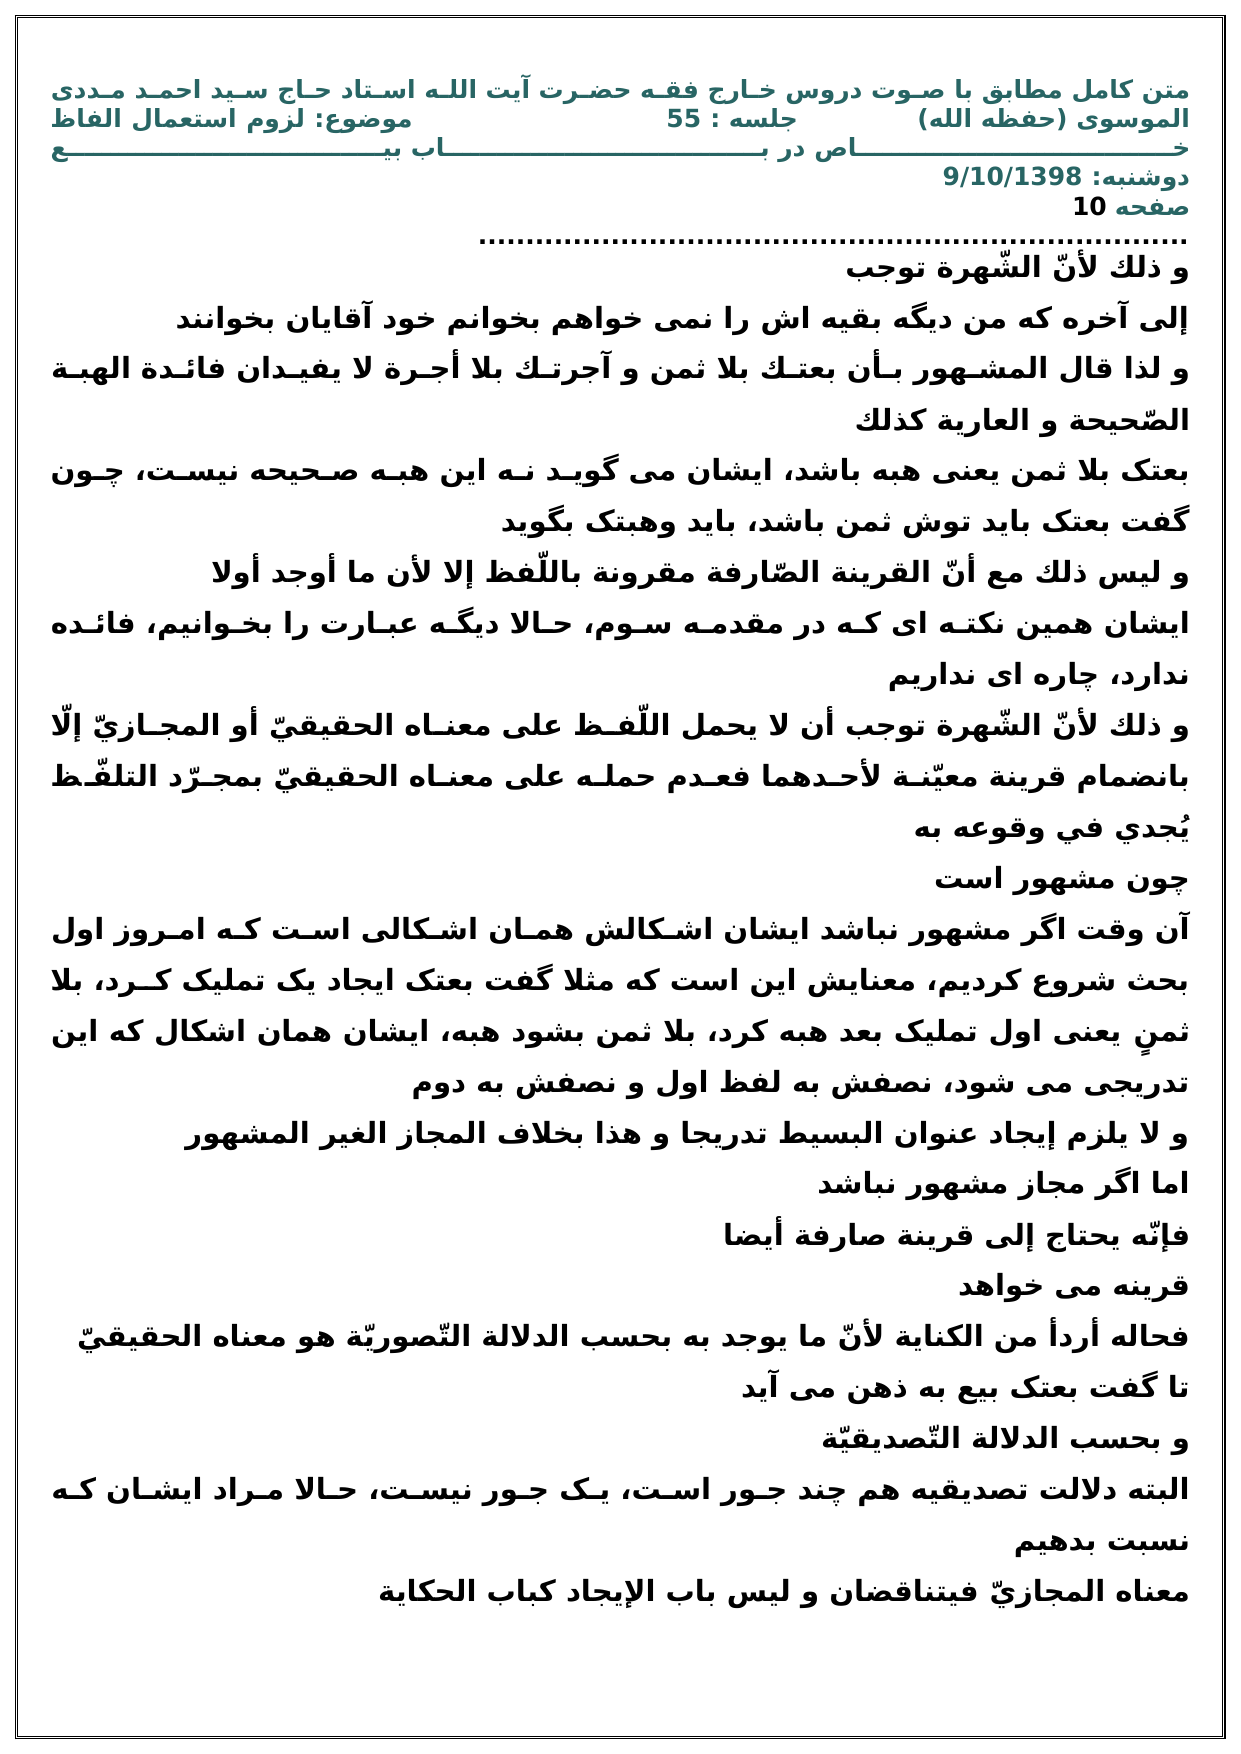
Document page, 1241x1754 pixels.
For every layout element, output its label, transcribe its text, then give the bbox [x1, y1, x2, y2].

text و لا يلزم إيجاد عنوان البسيط تدريجا و هذا بخلاف المجاز الغير المشهور [50, 1116, 1190, 1150]
text و ليس ذلك مع أنّ القرينة الصّارفة مقرونة باللّفظ إلا لأن ما أوجد أولا [50, 556, 1190, 589]
text اما اگر مجاز مشهور نباشد [50, 1167, 1190, 1201]
text بعتک بلا ثمن یعنی هبه باشد، ایشان می گوید نه این هبه صحیحه نیست، چون گفت بعتک باید توش ثمن باشد، باید وهبتک بگوید [50, 454, 1190, 539]
text چون مشهور است [50, 861, 1190, 895]
text فحاله أردأ من الكناية لأنّ ما يوجد به بحسب الدلالة التّصوريّة هو معناه الحقيقيّ [50, 1320, 1190, 1354]
text معناه المجازيّ فيتناقضان و ليس باب الإيجاد كباب الحكاية [50, 1574, 1190, 1608]
text إلی آخره که من دیگه بقیه اش را نمی خواهم بخوانم خود آقایان بخوانند [50, 301, 1190, 335]
text و ذلك لأنّ الشّهرة توجب [50, 250, 1190, 284]
text قرینه می خواهد [50, 1269, 1190, 1303]
text ایشان همین نکته ای که در مقدمه سوم، حالا دیگه عبارت را بخوانیم، فائده ندارد، چاره ای نداریم [50, 607, 1190, 691]
text آن وقت اگر مشهور نباشد ایشان اشکالش همان اشکالی است که امروز اول بحث شروع کردیم، معنایش این است که مثلا گفت بعتک ایجاد یک تملیک کرد، بلا ثمنٍ یعنی اول تملیک بعد هبه کرد، بلا ثمن بشود هبه، ایشان همان اشکال که این تدریجی می شود، نصفش به لفظ اول و نصفش به دوم [50, 912, 1190, 1099]
text البته دلالت تصدیقیه هم چند جور است، یک جور نیست، حالا مراد ایشان که نسبت بدهیم [50, 1472, 1190, 1557]
text فإنّه يحتاج إلى قرينة صارفة أيضا [50, 1218, 1190, 1252]
text و ذلك لأنّ الشّهرة توجب أن لا يحمل اللّفظ على معناه الحقيقيّ أو المجازيّ إلّا بانضمام قرينة معيّنة لأحدهما فعدم حمله على معناه الحقيقيّ بمجرّد التلفّظ يُجدي في وقوعه به [50, 708, 1190, 844]
text تا گفت بعتک بیع به ذهن می آید [50, 1371, 1190, 1404]
text و لذا قال المشهور بأن بعتك بلا ثمن و آجرتك بلا أجرة لا يفيدان فائدة الهبة الصّحيحة و العارية كذلك [50, 352, 1190, 437]
text و بحسب الدلالة التّصديقيّة [50, 1422, 1190, 1456]
